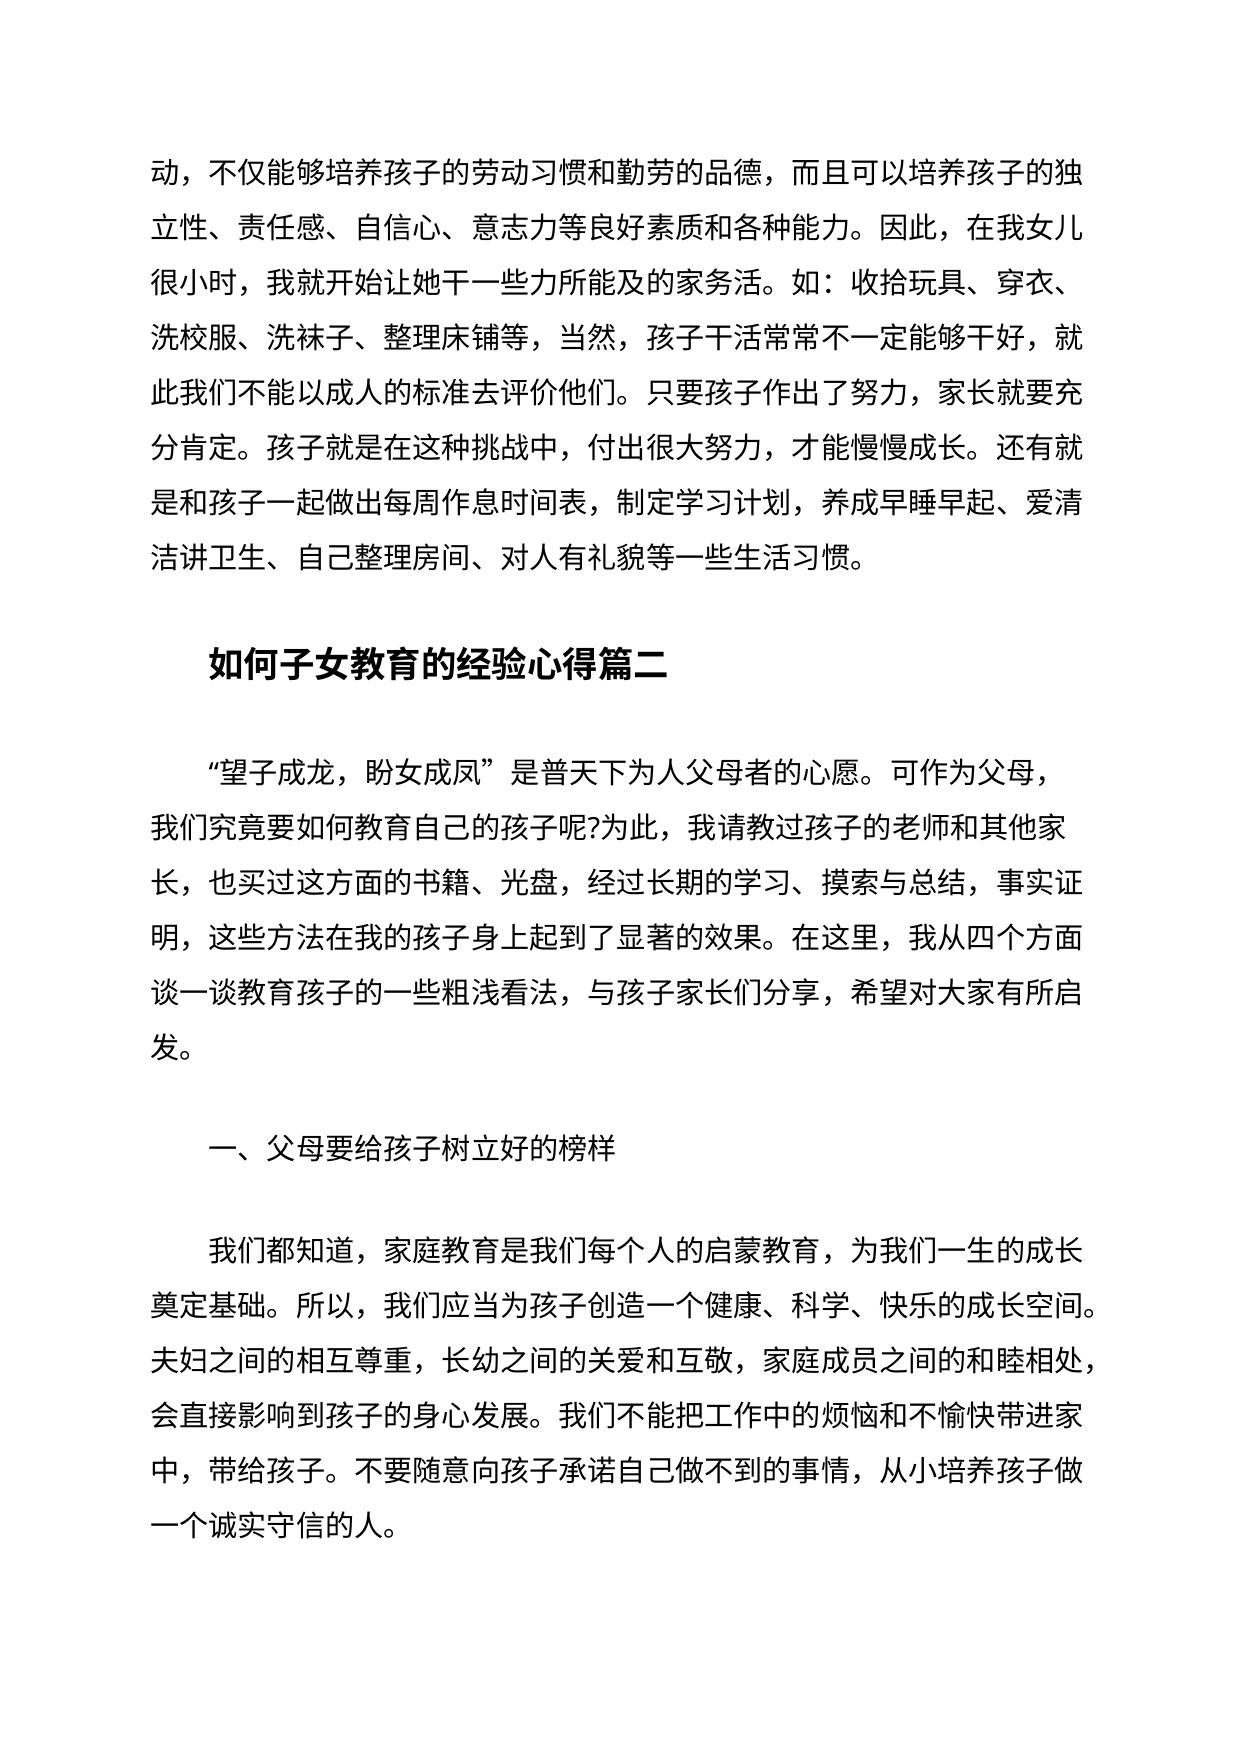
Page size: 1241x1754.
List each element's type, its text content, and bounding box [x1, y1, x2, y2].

text 如何子女教育的经验心得篇二 [150, 636, 1090, 687]
text 一、父母要给孩子树立好的榜样 [150, 1126, 1090, 1168]
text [150, 150, 1090, 577]
text “望子成龙，盼女成凤”是普天下为人父母者的心愿。可作为父母，我们究竟要如何教育自己的孩子呢?为此，我请教过孩子的老师和其他家长，也买过这方面的书籍、光盘，经过长期的学习、摸索与总结，事实证明，这些方法在我的孩子身上起到了显著的效果。在这里，我从四个方面谈一谈教育孩子的一些粗浅看法，与孩子家长们分享，希望对大家有所启发。 [150, 749, 1090, 1066]
text 我们都知道，家庭教育是我们每个人的启蒙教育，为我们一生的成长奠定基础。所以，我们应当为孩子创造一个健康、科学、快乐的成长空间。夫妇之间的相互尊重，长幼之间的关爱和互敬，家庭成员之间的和睦相处，会直接影响到孩子的身心发展。我们不能把工作中的烦恼和不愉快带进家中，带给孩子。不要随意向孩子承诺自己做不到的事情，从小培养孩子做一个诚实守信的人。 [150, 1228, 1090, 1544]
